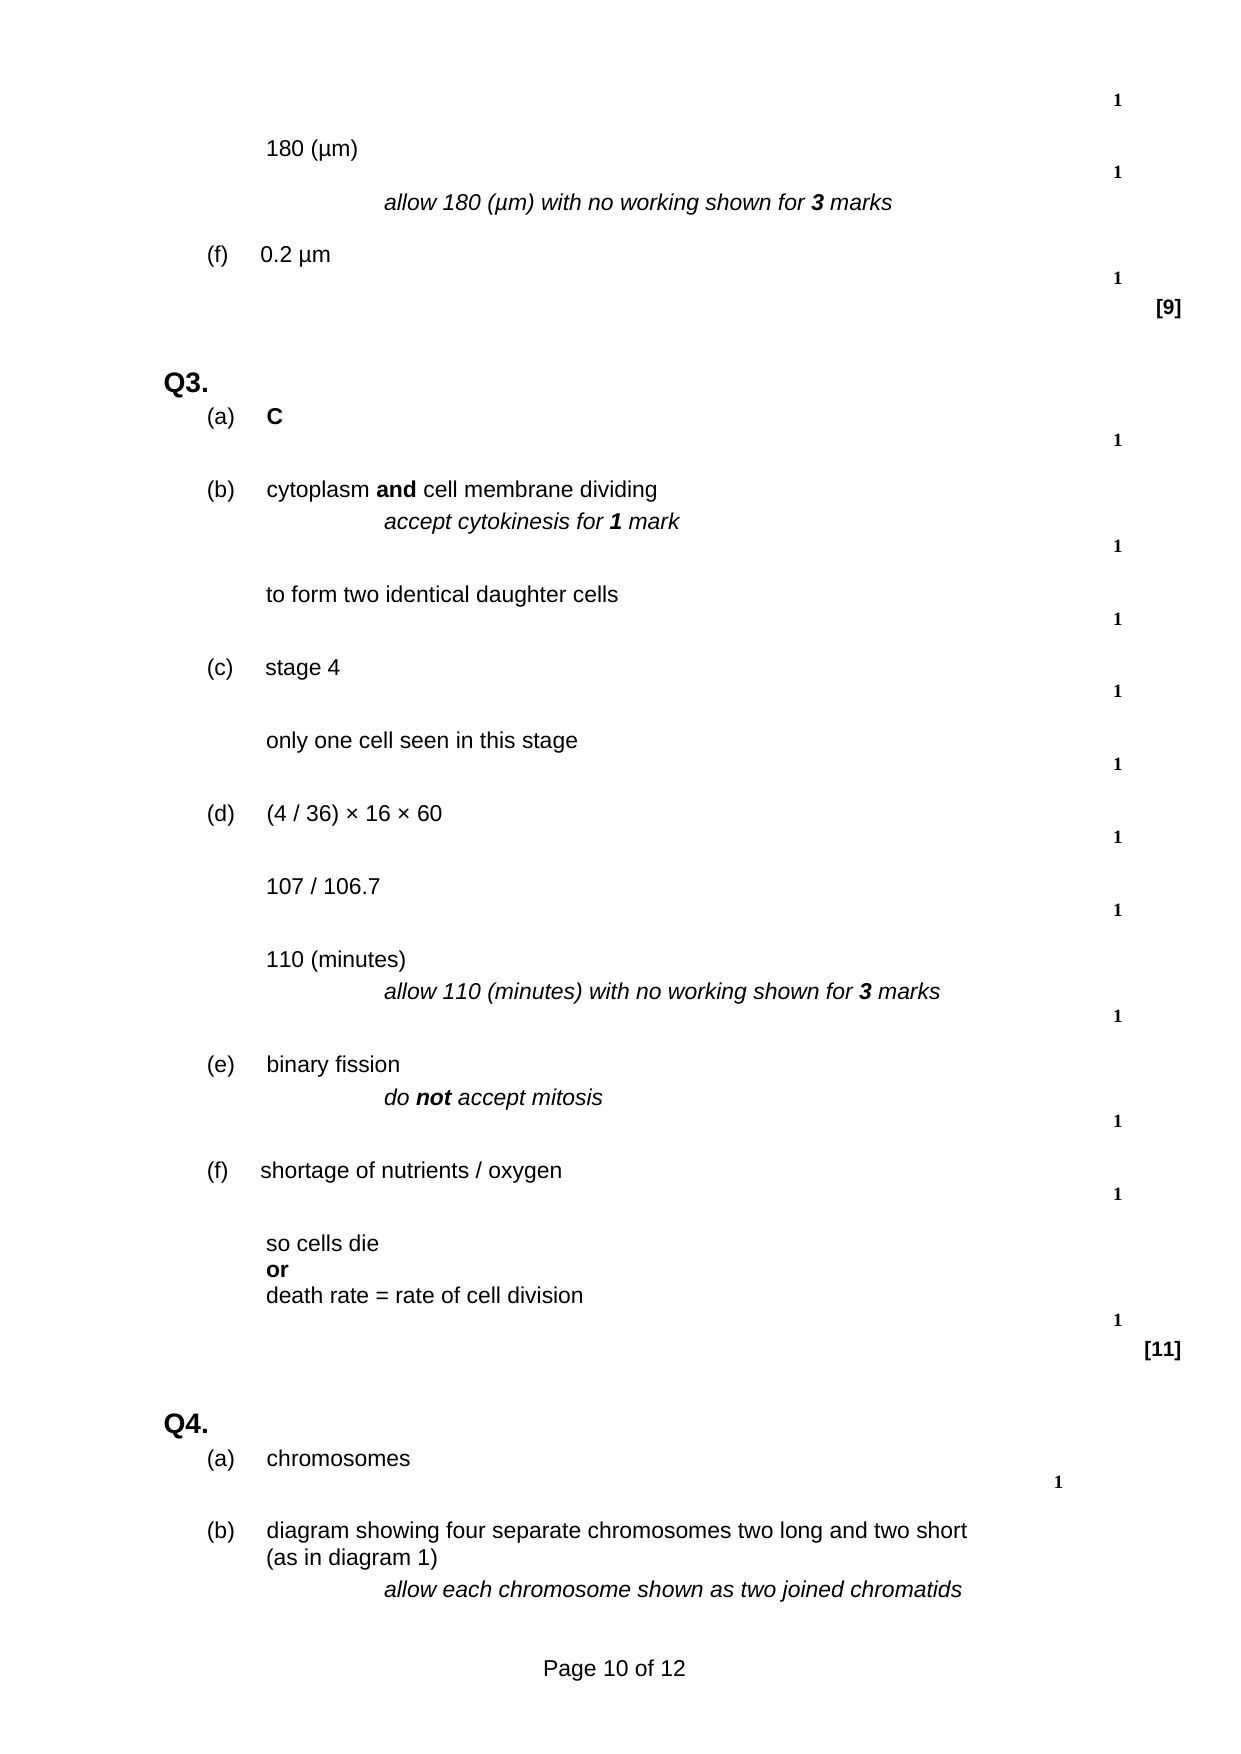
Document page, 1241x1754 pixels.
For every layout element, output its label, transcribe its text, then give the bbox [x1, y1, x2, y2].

text or [266, 1256, 1122, 1282]
text 1 [148, 607, 1122, 629]
text 1 [148, 1309, 1122, 1330]
text death rate = rate of cell division [266, 1282, 1122, 1309]
text [9] [148, 295, 1181, 319]
text 1 [148, 1005, 1122, 1026]
text allow 180 (µm) with no working shown for 3 marks [384, 189, 1004, 216]
text allow 110 (minutes) with no working shown for 3 marks [384, 978, 1004, 1005]
text 1 [148, 899, 1122, 921]
text (c) stage 4 [207, 654, 1122, 680]
text (f) shortage of nutrients / oxygen [207, 1157, 1122, 1183]
text only one cell seen in this stage [266, 727, 1122, 753]
text 1 [148, 1110, 1122, 1132]
text 1 [148, 534, 1122, 556]
text 1 [148, 1183, 1122, 1205]
text 1 [148, 826, 1122, 848]
text accept cytokinesis for 1 mark [384, 508, 1004, 534]
text 110 (minutes) [266, 946, 1122, 972]
text 1 [148, 161, 1122, 183]
text so cells die [266, 1230, 1122, 1256]
text 1 [148, 267, 1122, 288]
text (a) chromosomes [207, 1444, 1122, 1471]
text 1 [148, 1471, 1063, 1492]
text (d) (4 / 36) × 16 × 60 [207, 800, 1122, 826]
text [384, 1576, 1004, 1603]
text 1 [148, 429, 1122, 451]
text 180 (µm) [266, 135, 1122, 161]
text (f) 0.2 µm [207, 241, 1122, 267]
text to form two identical daughter cells [266, 581, 1122, 607]
text (a) C [207, 403, 1122, 429]
text (e) binary fission [207, 1051, 1122, 1078]
text 107 / 106.7 [266, 873, 1122, 899]
text 1 [148, 88, 1122, 110]
text do not accept mitosis [384, 1084, 1004, 1110]
text 1 [148, 753, 1122, 775]
text (b) diagram showing four separate chromosomes two long and two short (as in diagram 1) [207, 1517, 1122, 1570]
text (b) cytoplasm and cell membrane dividing [207, 476, 1122, 502]
text [11] [148, 1337, 1181, 1361]
text Q4. [163, 1407, 1176, 1440]
text Q3. [163, 366, 1176, 398]
text 1 [148, 680, 1122, 702]
